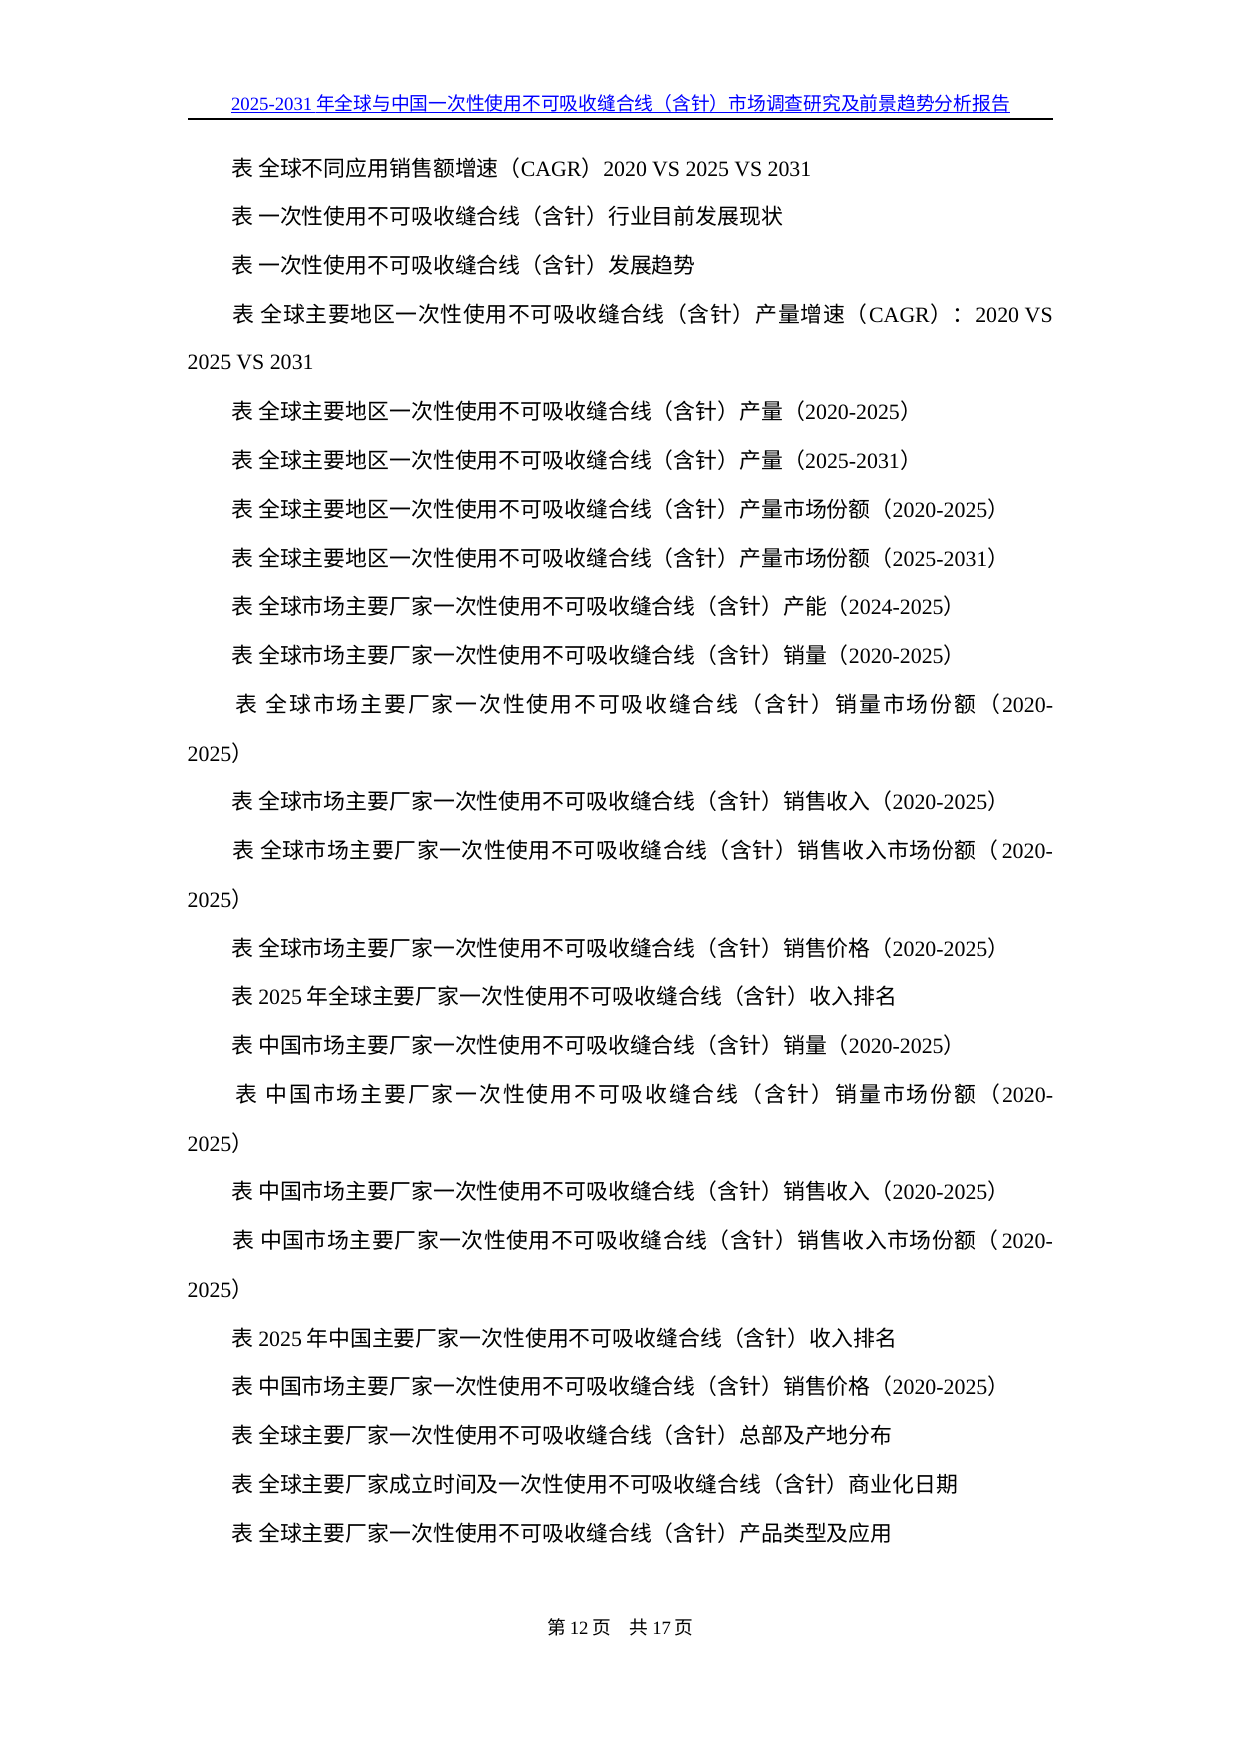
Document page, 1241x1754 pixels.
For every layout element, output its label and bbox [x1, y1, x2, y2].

text [187, 150, 1053, 1548]
